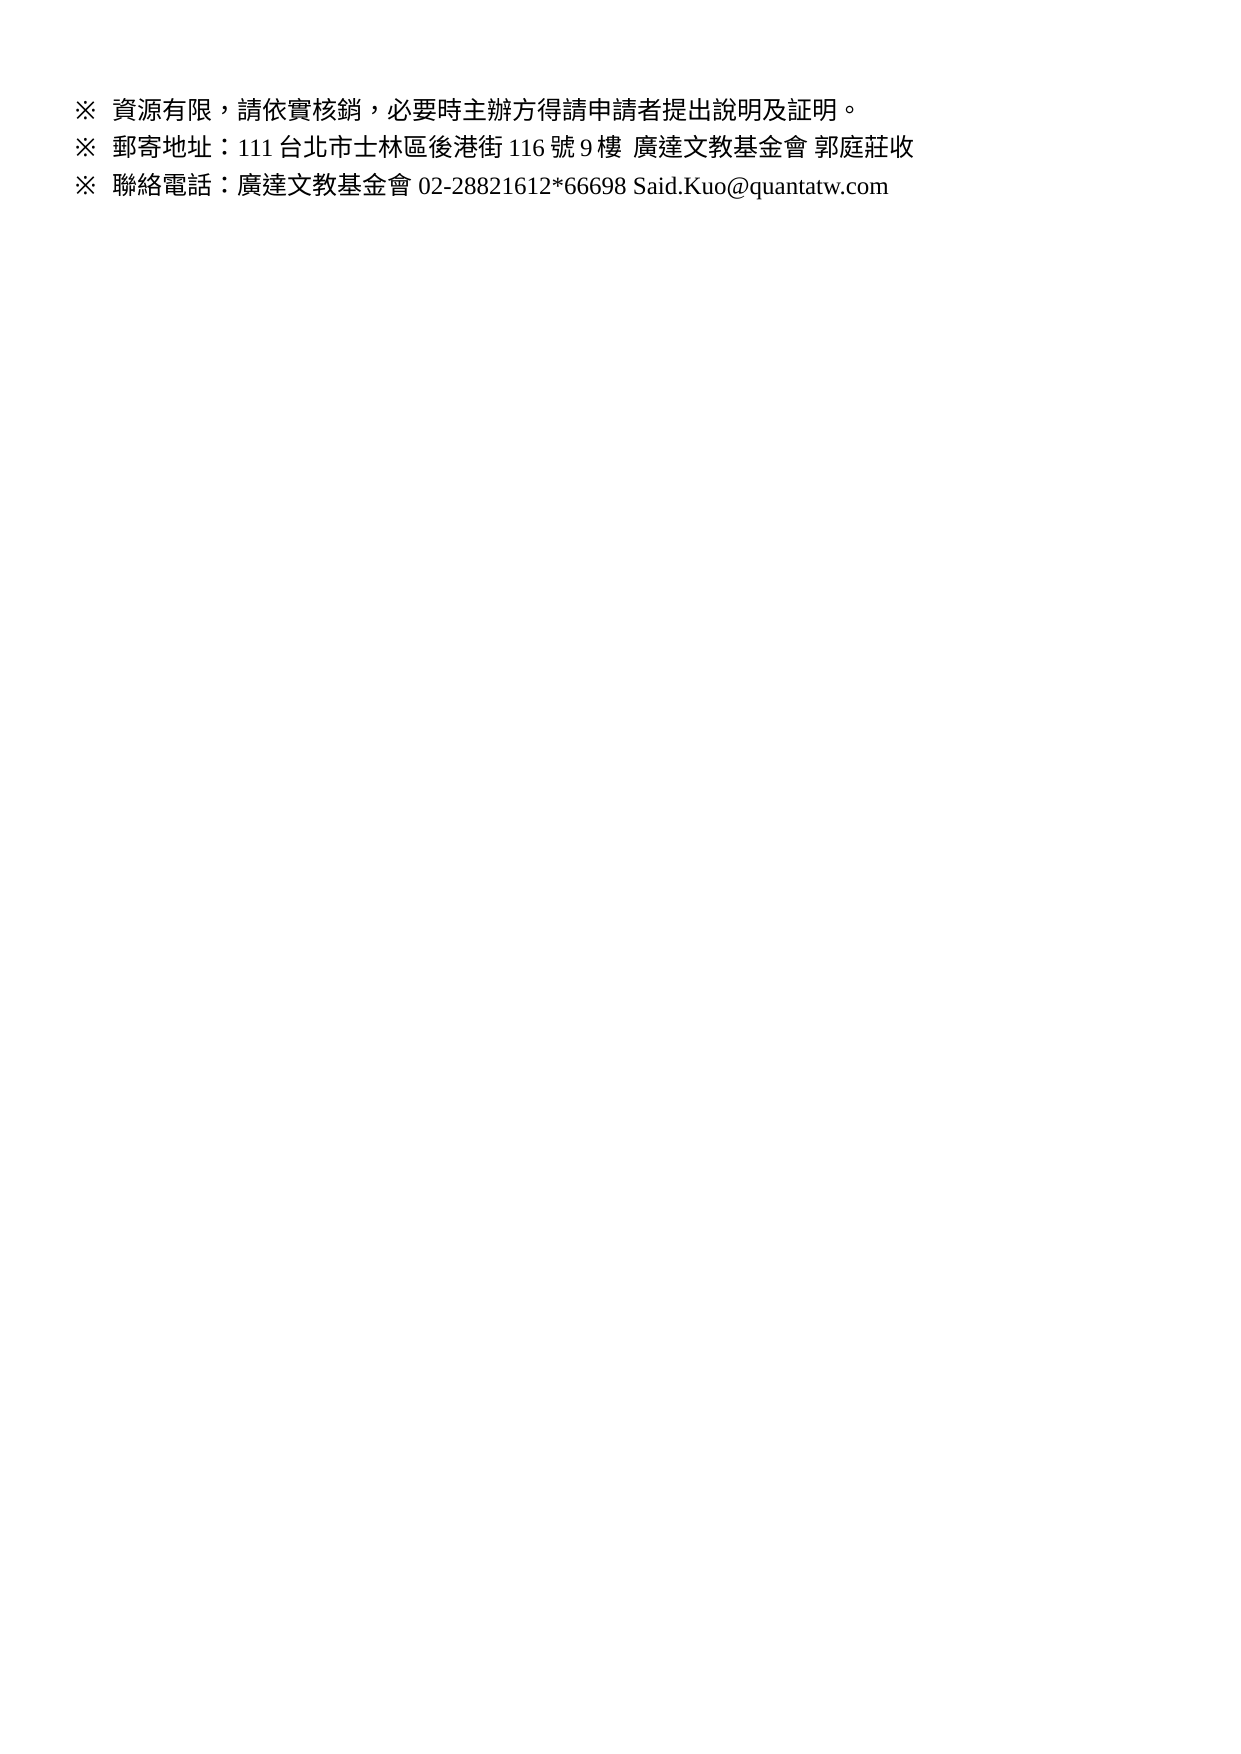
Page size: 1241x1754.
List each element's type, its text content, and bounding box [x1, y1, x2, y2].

list 郵寄地址：111台北市士林區後港街116號9樓 廣達文教基金會 郭庭莊收 [75, 127, 1165, 164]
list 聯絡電話：廣達文教基金會 02-28821612*66698 Said.Kuo@quantatw.com [75, 164, 1165, 202]
list 資源有限，請依實核銷，必要時主辦方得請申請者提出說明及証明。 [75, 89, 1165, 127]
